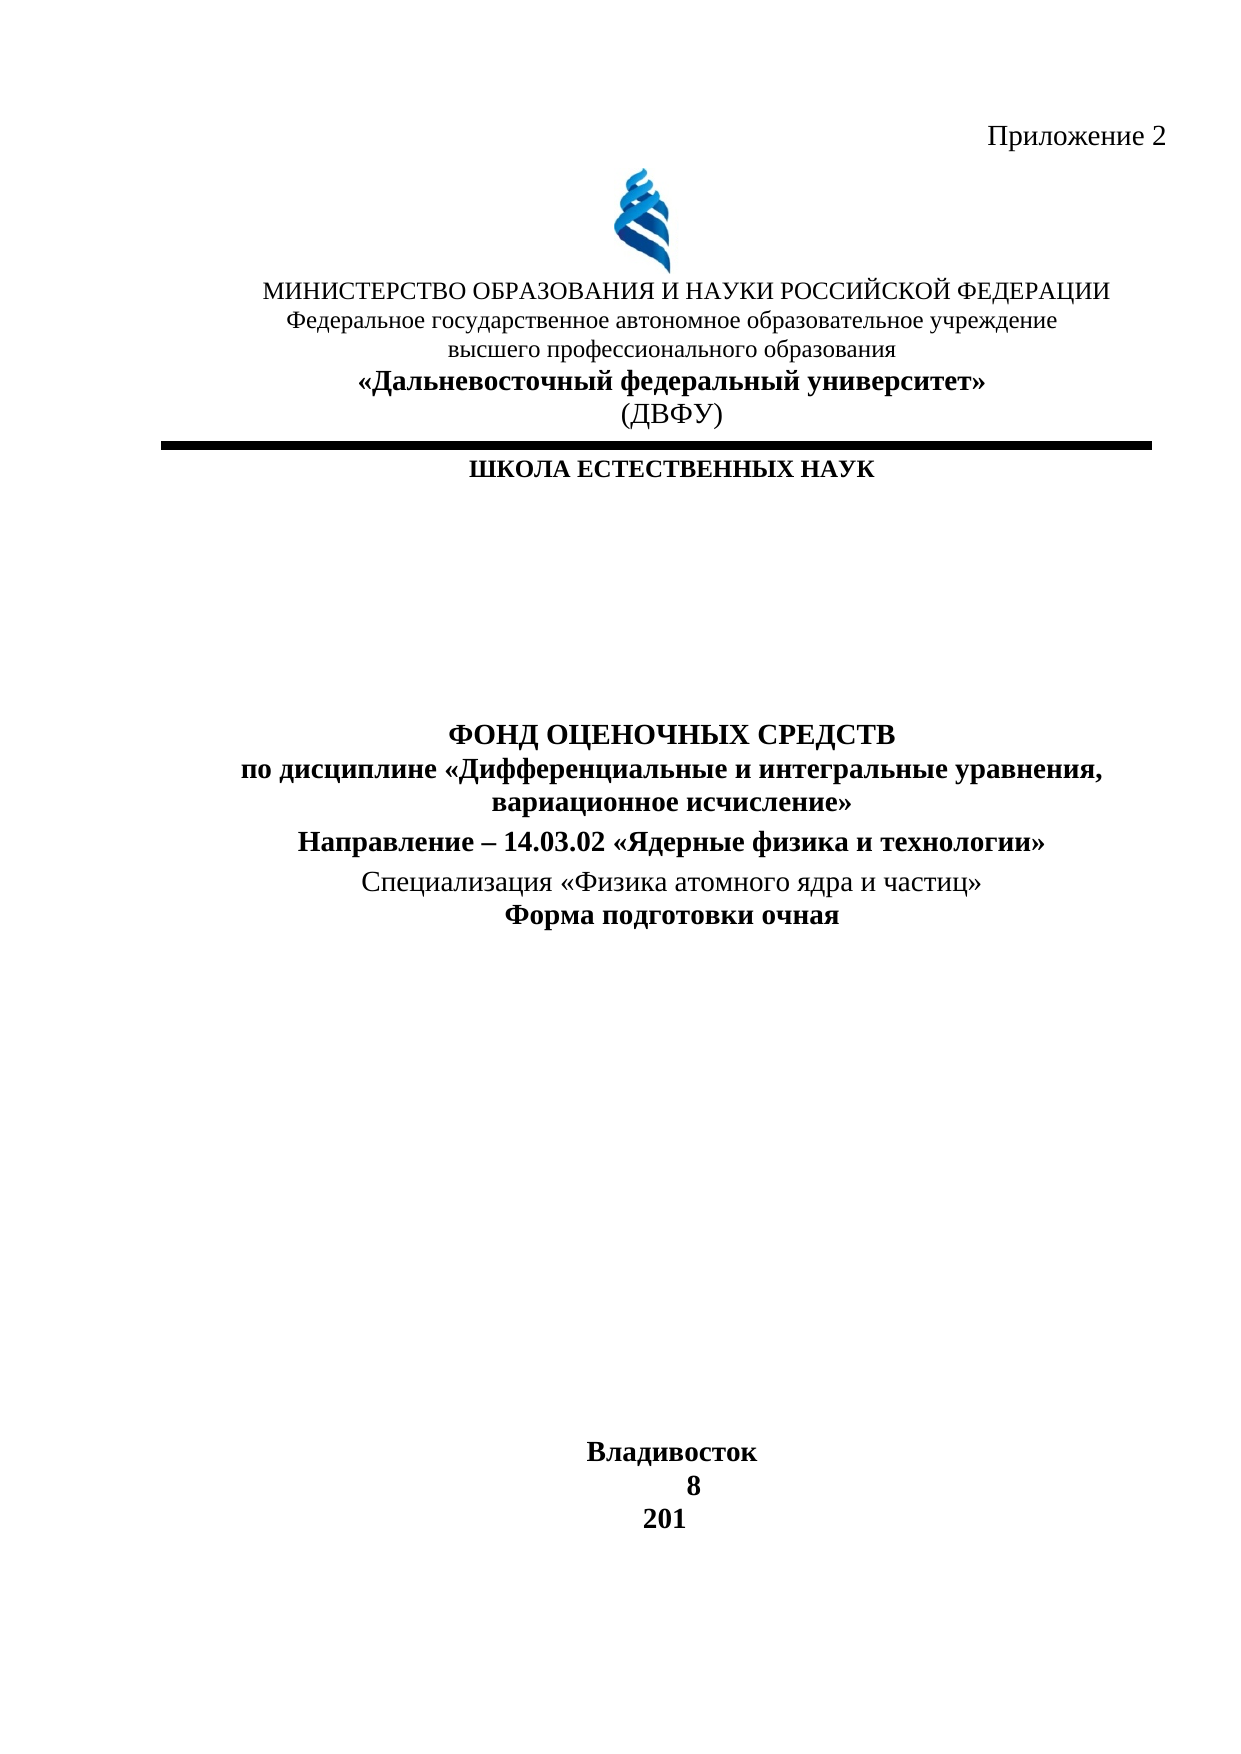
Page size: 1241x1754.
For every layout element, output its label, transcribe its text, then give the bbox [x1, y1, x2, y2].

picture [614, 168, 679, 274]
text по дисциплине «Дифференциальные и интегральные уравнения, вариационное исчисление» [177, 751, 1167, 818]
text Школа ЕСТЕСТВЕННЫХ НАУК [177, 454, 1167, 482]
text ФОНД ОЦЕНОЧНЫХ СРЕДСТВ [177, 717, 1167, 751]
text высшего профессионального образования [177, 334, 1167, 363]
text Специализация «Физика атомного ядра и частиц» [177, 864, 1167, 897]
text Приложение 2 [177, 118, 1167, 152]
text Направление – 14.03.02 «Ядерные физика и технологии» [177, 824, 1167, 858]
text «Дальневосточный федеральный университет» [177, 363, 1167, 396]
text 2018 [177, 1468, 1167, 1535]
text (ДВФУ) [177, 396, 1167, 430]
text МИНИСТЕРСТВО ОБРАЗОВАНИЯ И НАУКИ РОССИЙСКОЙ ФЕДЕРАЦИИ [177, 276, 1196, 305]
text Форма подготовки очная [177, 897, 1167, 931]
text Федеральное государственное автономное образовательное учреждение [177, 305, 1167, 334]
text Владивосток [177, 1434, 1167, 1468]
